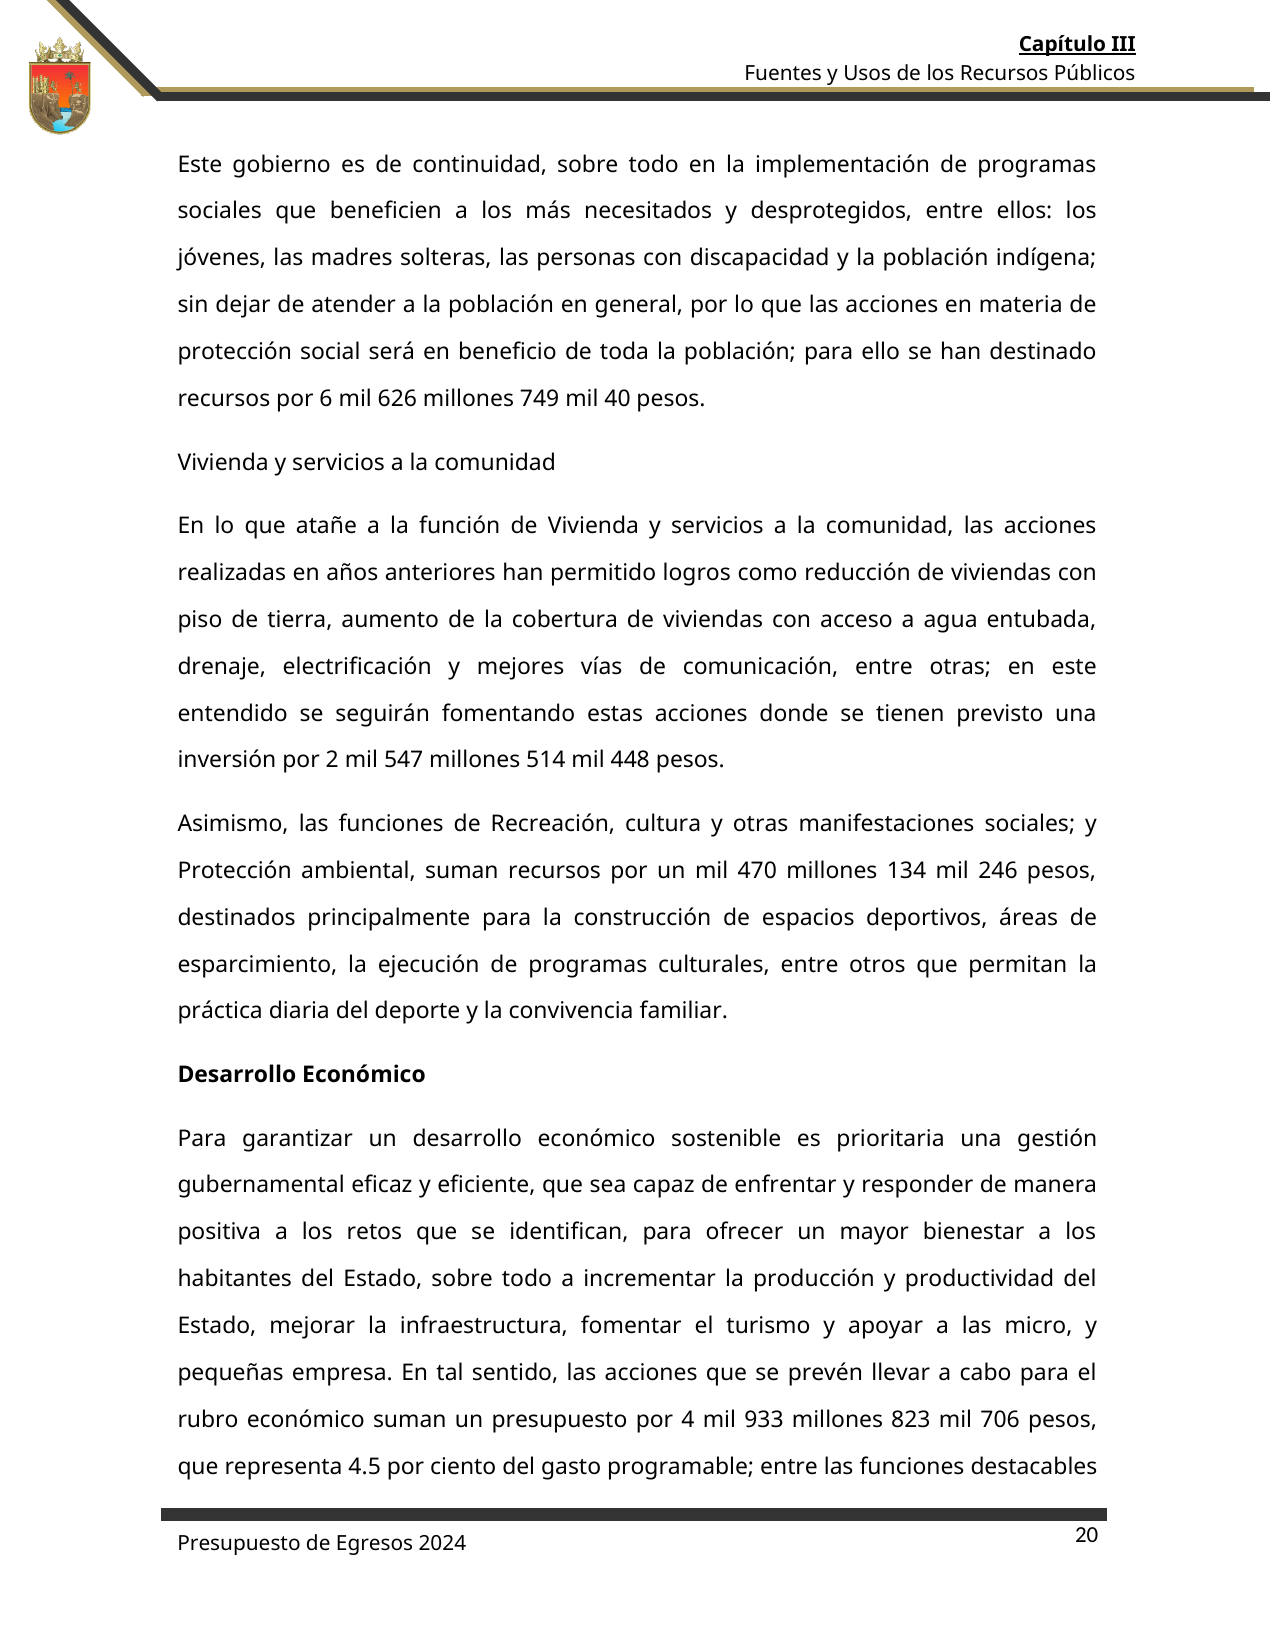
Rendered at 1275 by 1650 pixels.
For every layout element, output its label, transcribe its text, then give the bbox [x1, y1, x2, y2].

text Desarrollo Económico [177, 1058, 1098, 1089]
text Vivienda y servicios a la comunidad [177, 446, 1098, 477]
text Asimismo, las funciones de Recreación, cultura y otras manifestaciones sociales; y Protección ambiental, suman recursos por un mil 470 millones 134 mil 246 pesos, destinados principalmente para la construcción de espacios deportivos, áreas de esparcimiento, la ejecución de programas culturales, entre otros que permitan la práctica diaria del deporte y la convivencia familiar. [177, 807, 1098, 1026]
text Este gobierno es de continuidad, sobre todo en la implementación de programas sociales que beneficien a los más necesitados y desprotegidos, entre ellos: los jóvenes, las madres solteras, las personas con discapacidad y la población indígena; sin dejar de atender a la población en general, por lo que las acciones en materia de protección social será en beneficio de toda la población; para ello se han destinado recursos por 6 mil 626 millones 749 mil 40 pesos. [177, 148, 1098, 413]
text En lo que atañe a la función de Vivienda y servicios a la comunidad, las acciones realizadas en años anteriores han permitido logros como reducción de viviendas con piso de tierra, aumento de la cobertura de viviendas con acceso a agua entubada, drenaje, electrificación y mejores vías de comunicación, entre otras; en este entendido se seguirán fomentando estas acciones donde se tienen previsto una inversión por 2 mil 547 millones 514 mil 448 pesos. [177, 509, 1098, 775]
picture [28, 37, 91, 136]
